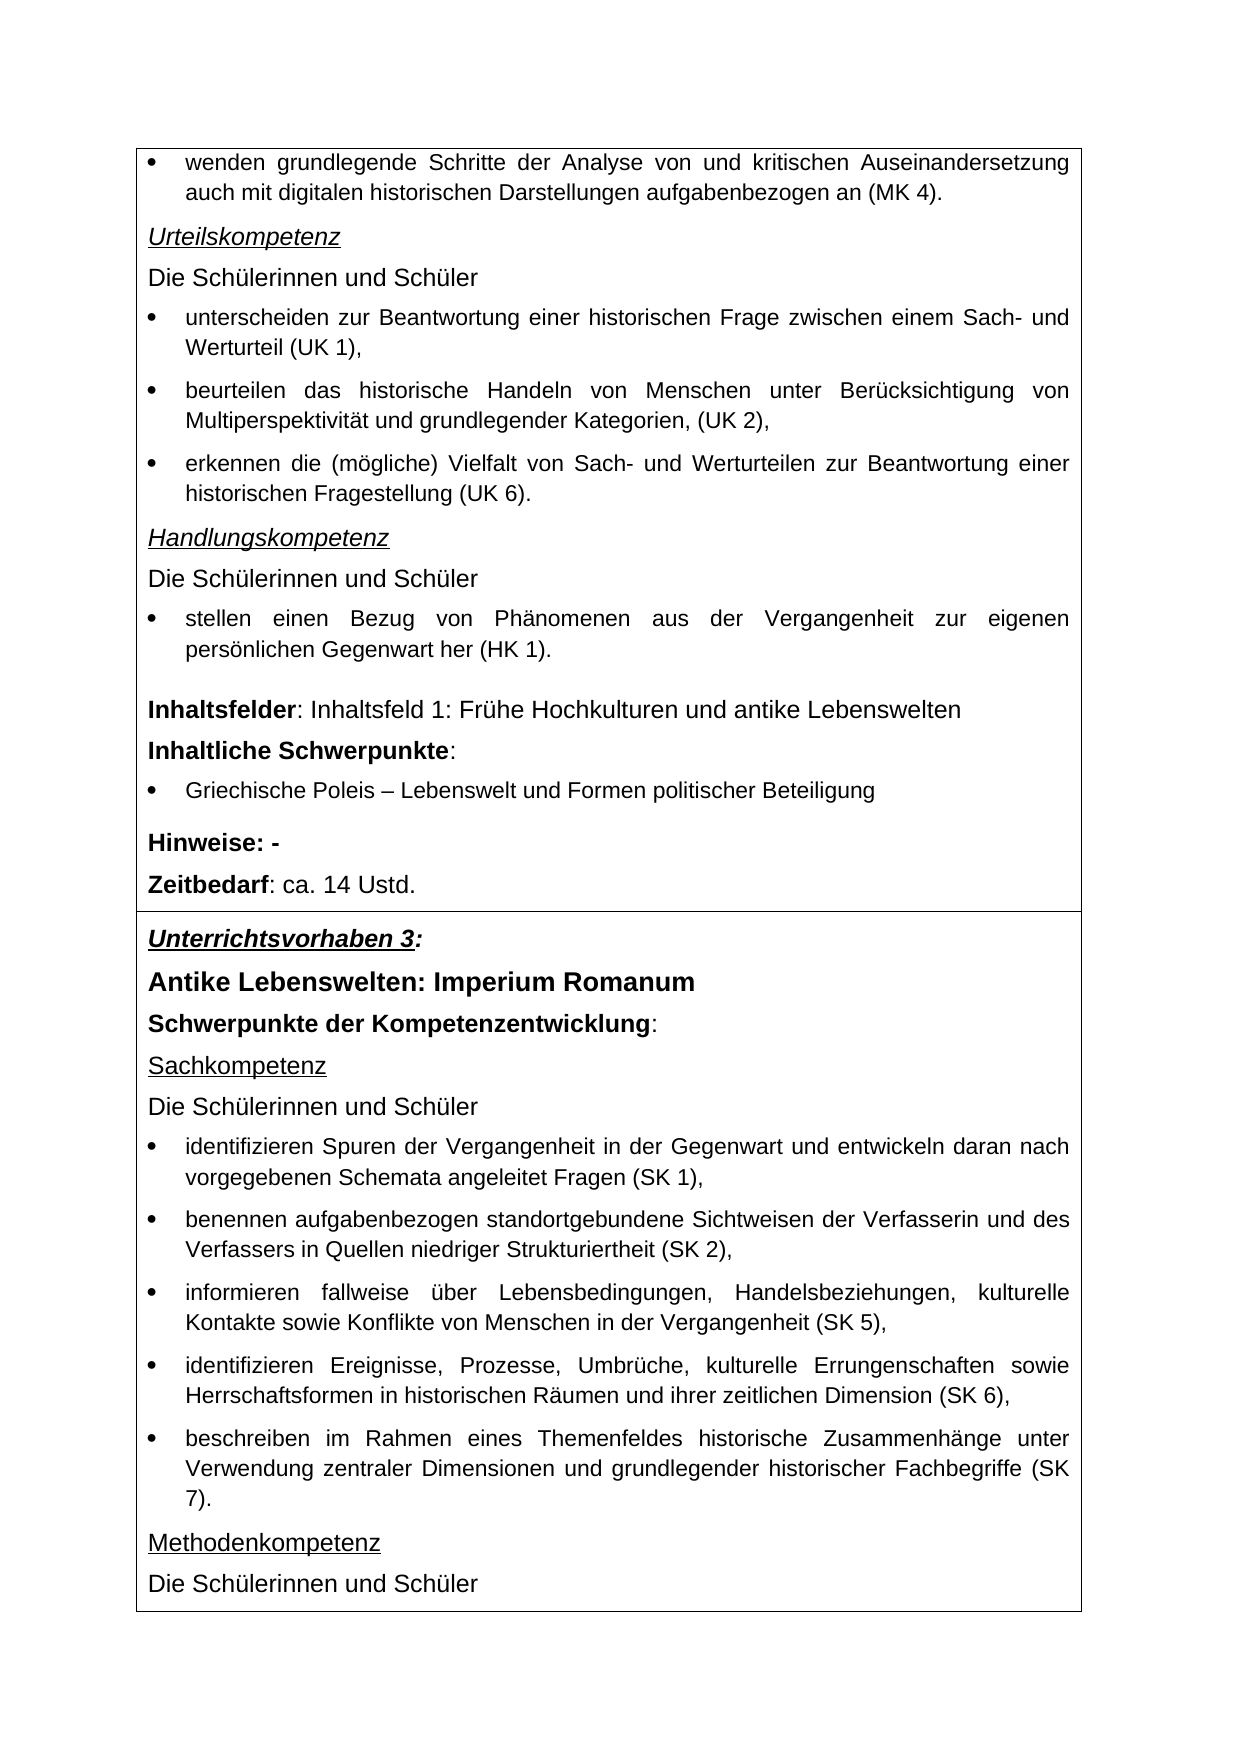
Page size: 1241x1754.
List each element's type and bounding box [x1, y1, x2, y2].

table_cell [137, 912, 1081, 1611]
table_cell [137, 149, 1081, 911]
